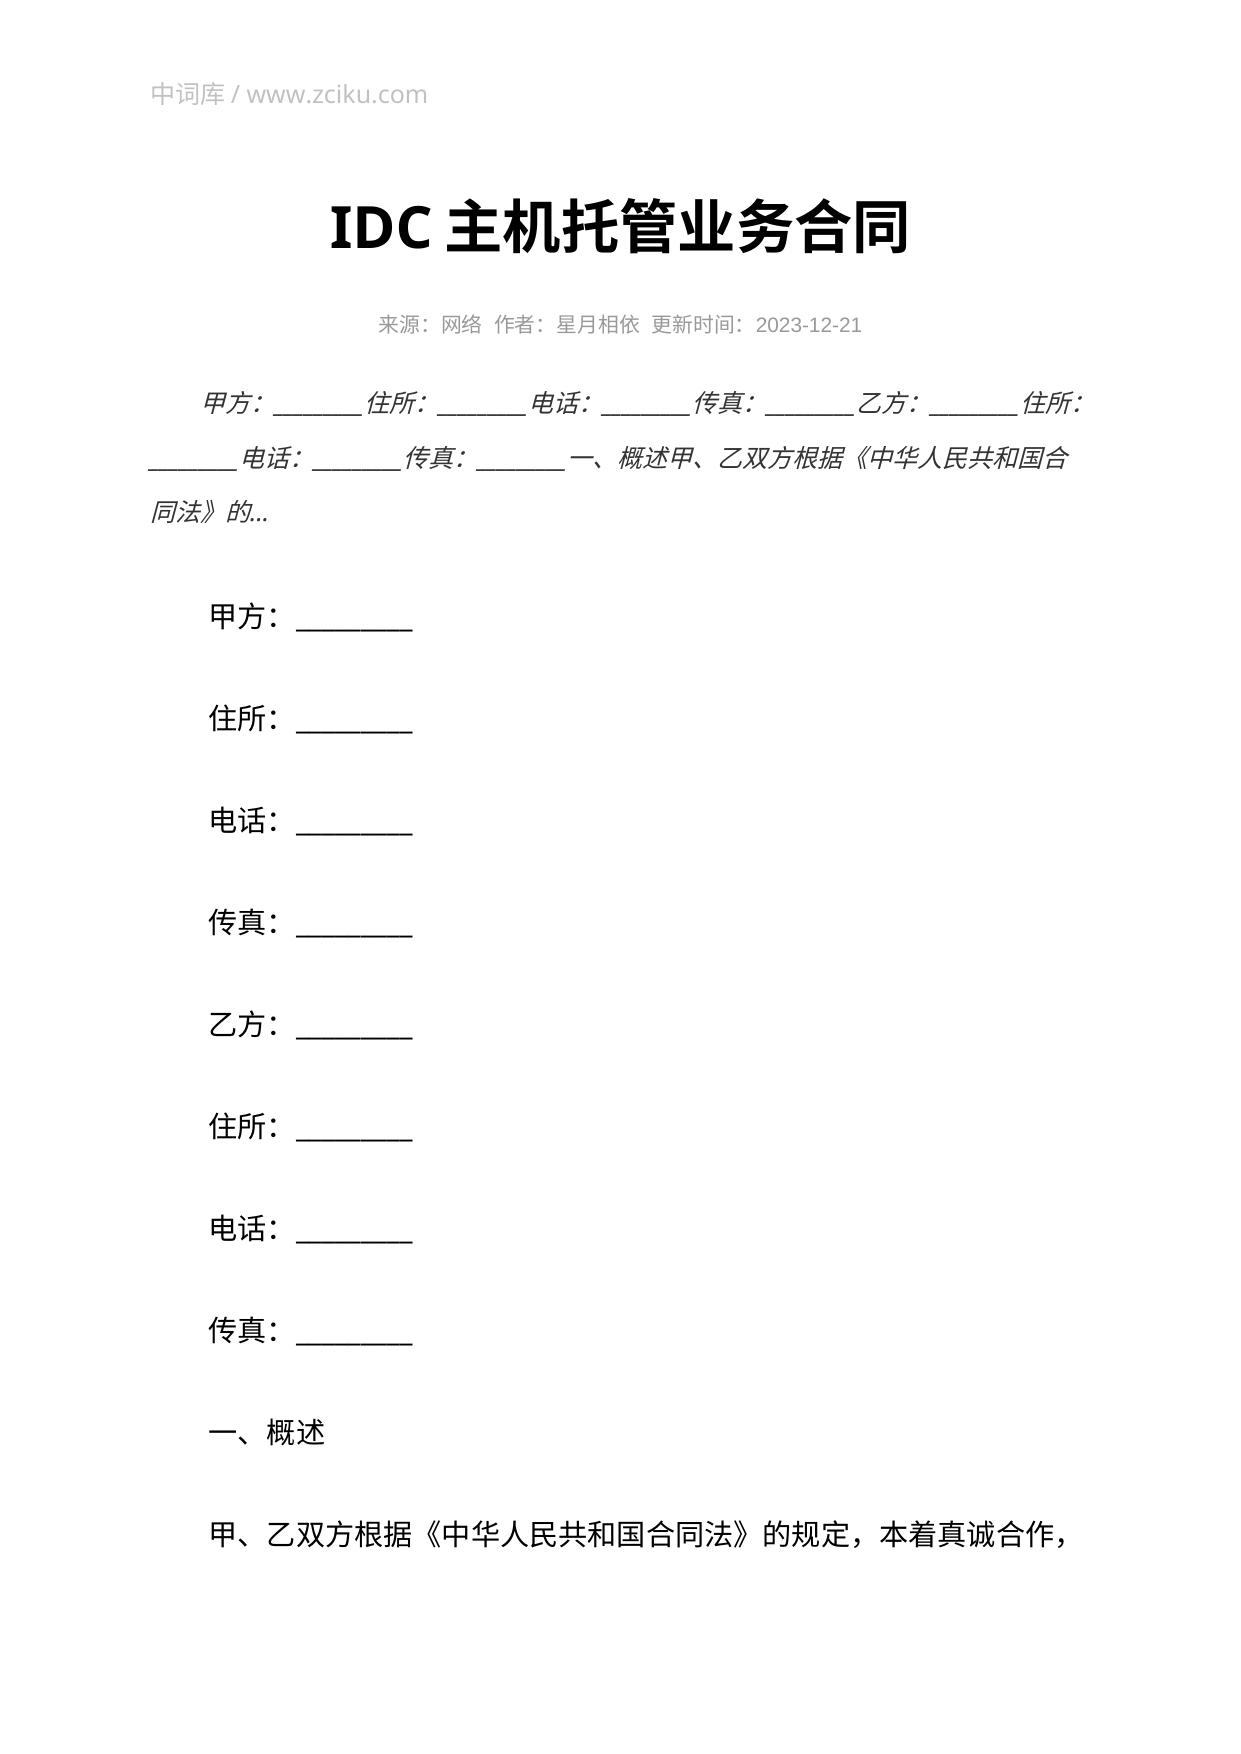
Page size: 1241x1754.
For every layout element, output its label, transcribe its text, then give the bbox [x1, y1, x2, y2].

text 住所：_________ [150, 1104, 1090, 1146]
text 电话：_________ [150, 798, 1090, 840]
subtitle IDC主机托管业务合同 [150, 181, 1090, 266]
text 电话：_________ [150, 1206, 1090, 1248]
text 乙方：_________ [150, 1002, 1090, 1044]
text 传真：_________ [150, 1308, 1090, 1350]
text 一、概述 [150, 1409, 1090, 1452]
text 来源：网络 作者：星月相依 更新时间：2023-12-21 [150, 313, 1090, 337]
text 甲方：_________ [150, 594, 1090, 636]
text 住所：_________ [150, 696, 1090, 738]
text 传真：_________ [150, 900, 1090, 942]
text 甲方：_________住所：_________电话：_________传真：_________乙方：_________住所：_________电话：_________传真：_________一、概述甲、乙双方根据《中华人民共和国合同法》的... [150, 384, 1090, 529]
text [150, 1511, 1090, 1554]
